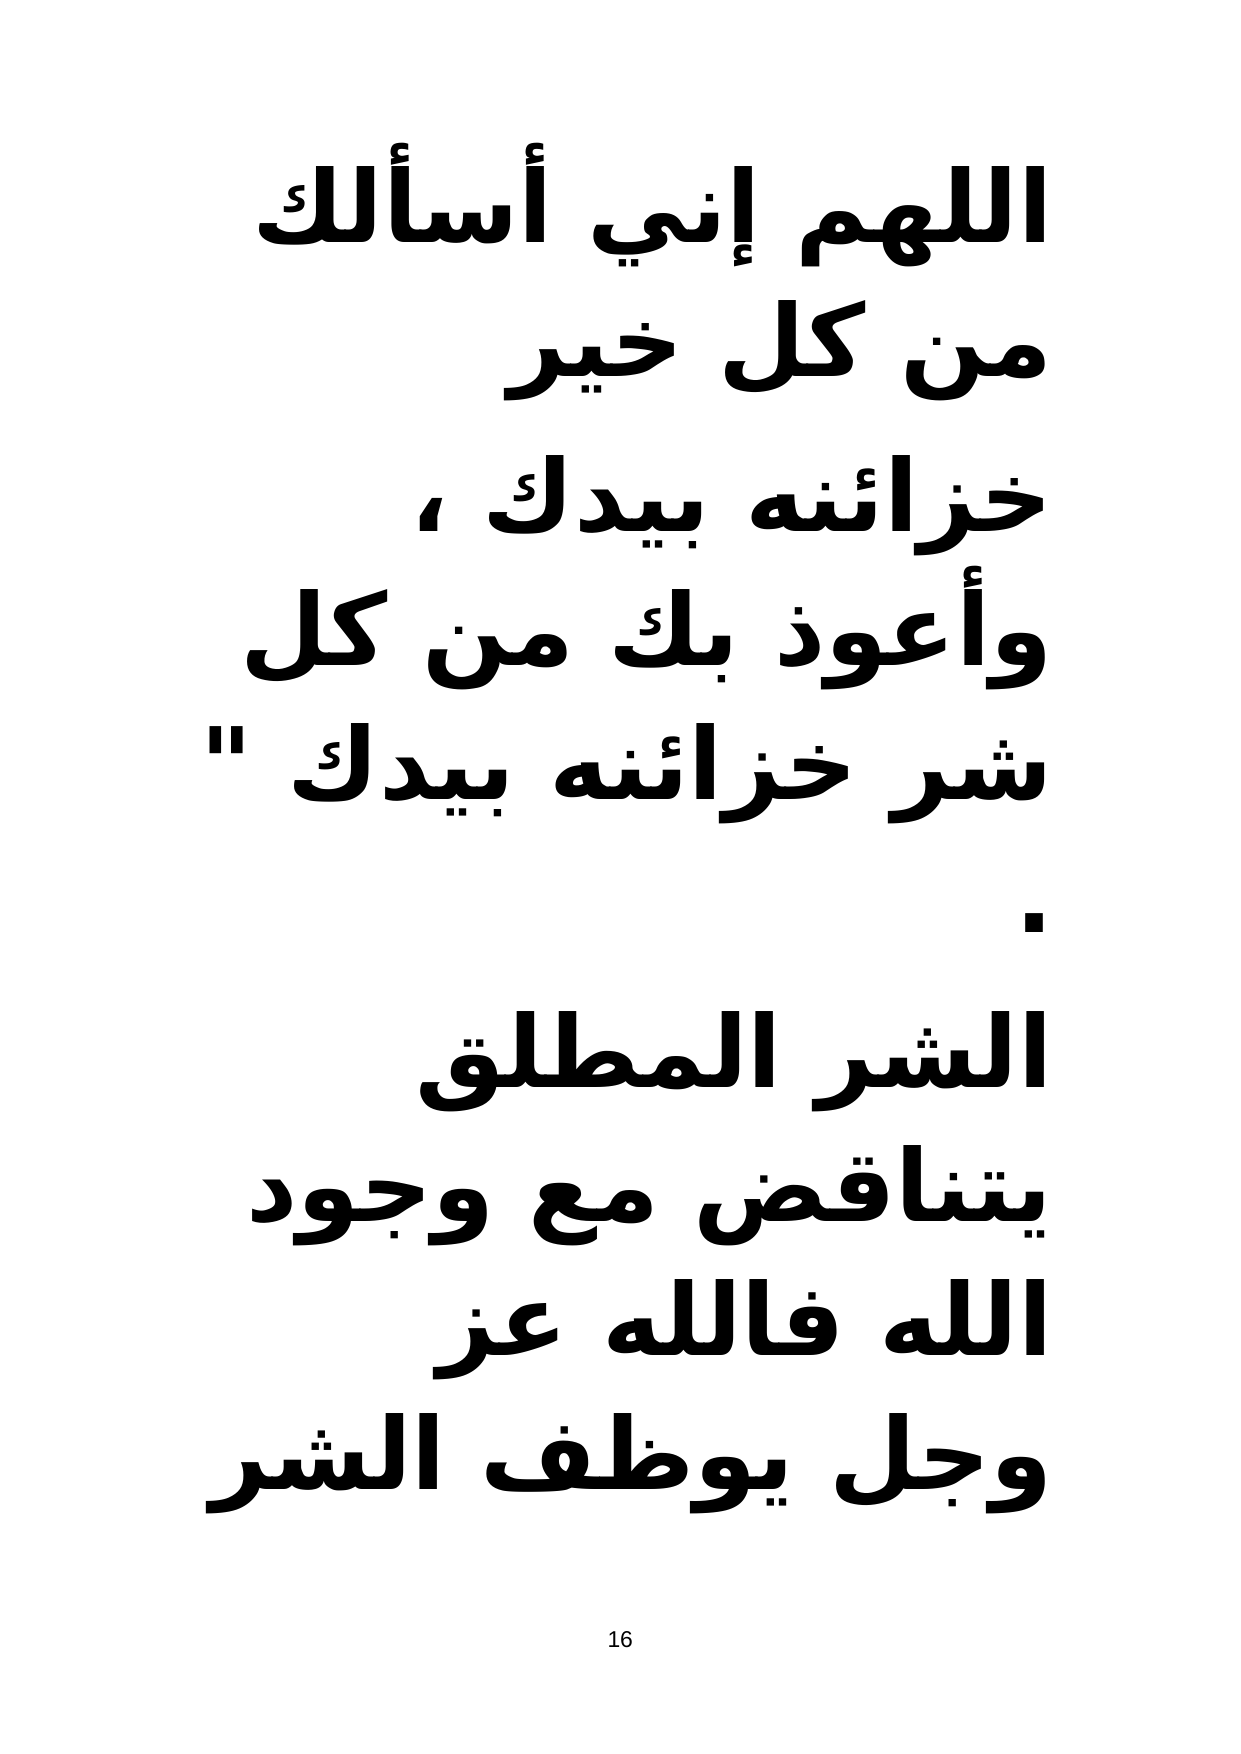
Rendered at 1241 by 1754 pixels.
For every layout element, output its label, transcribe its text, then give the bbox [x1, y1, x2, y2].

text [187, 150, 1053, 400]
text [187, 995, 1053, 1513]
text خزائنه بيدك ، وأعوذ بك من كل شر خزائنه بيدك " . [187, 438, 1053, 957]
